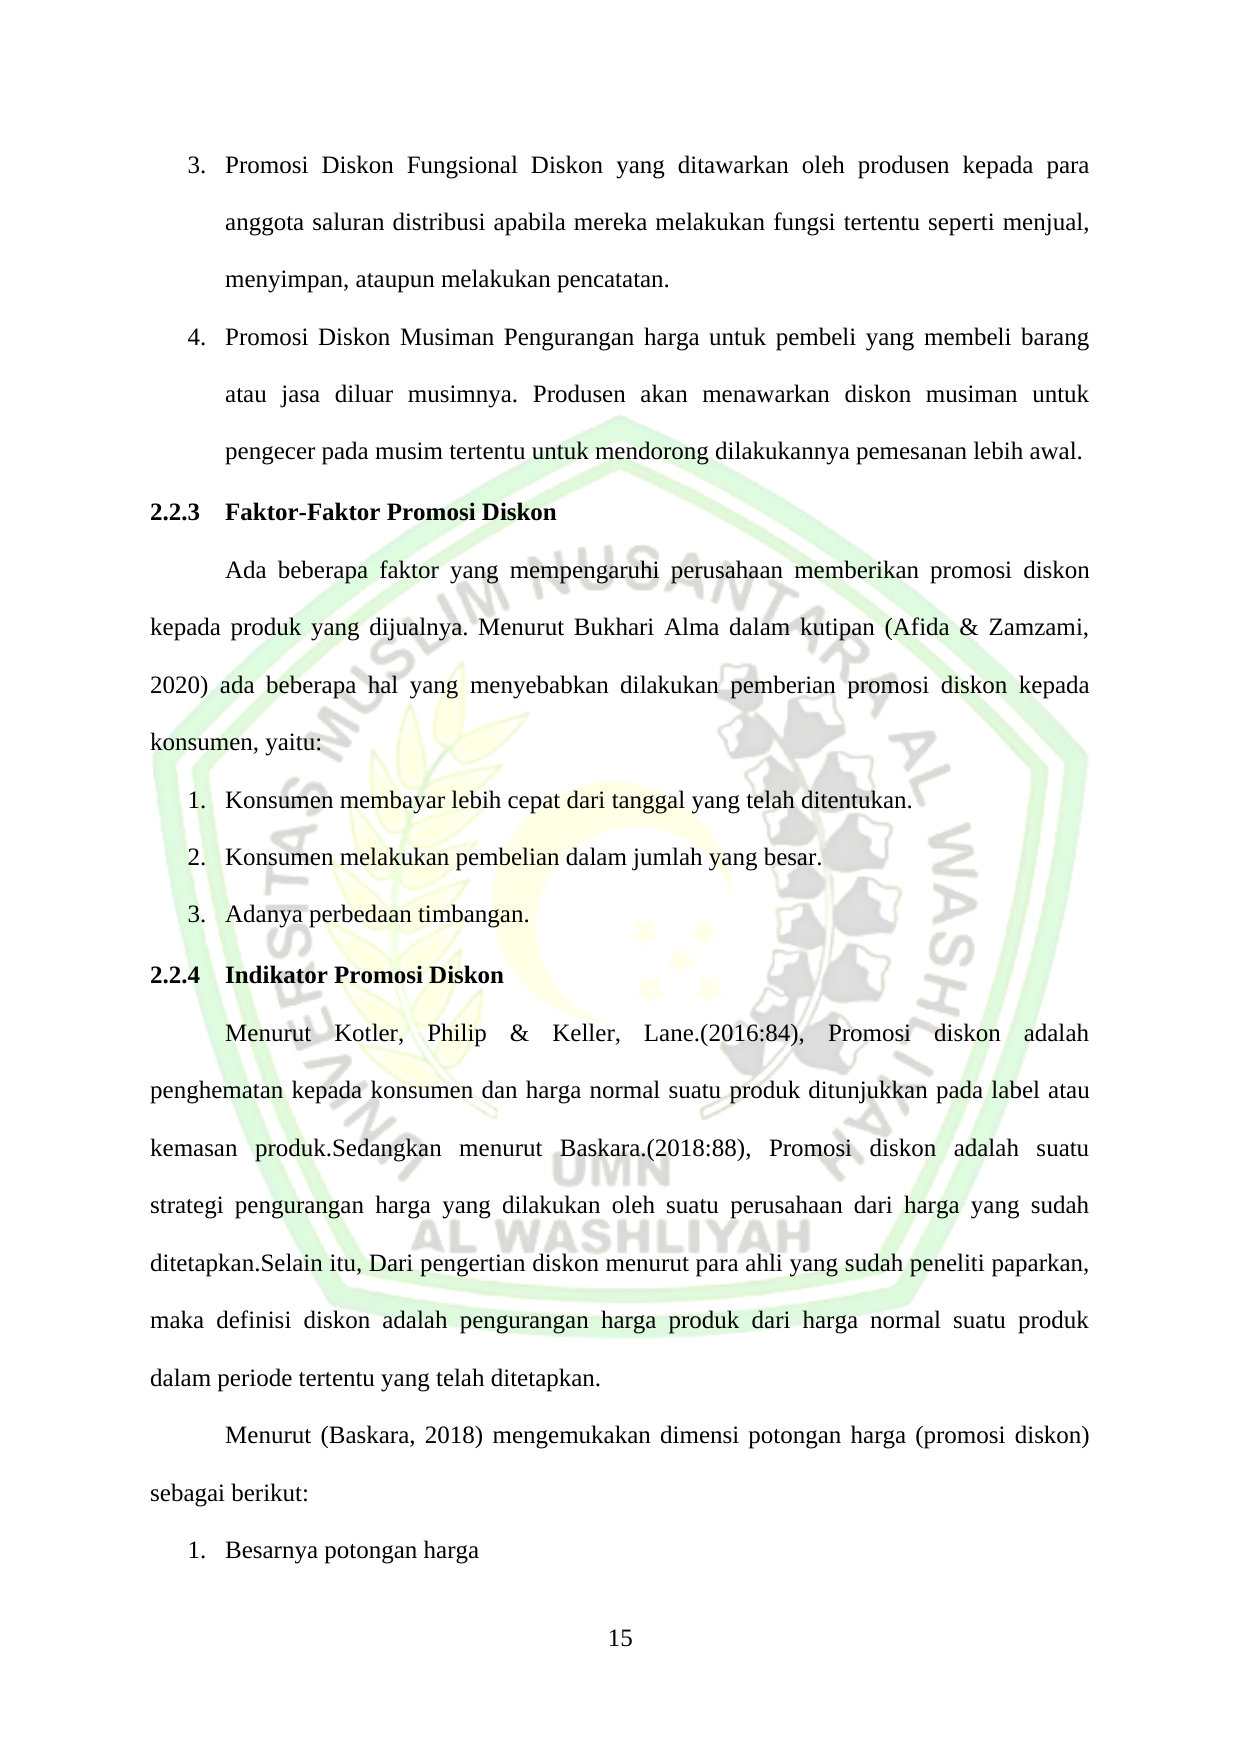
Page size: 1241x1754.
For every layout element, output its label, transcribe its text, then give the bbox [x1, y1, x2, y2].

list Konsumen melakukan pembelian dalam jumlah yang besar. [187, 842, 1090, 871]
list Promosi Diskon Musiman Pengurangan harga untuk pembeli yang membeli barang atau jasa diluar musimnya. Produsen akan menawarkan diskon musiman untuk pengecer pada musim tertentu untuk mendorong dilakukannya pemesanan lebih awal. [187, 322, 1090, 465]
text Menurut Kotler, Philip & Keller, Lane.(2016:84), Promosi diskon adalah penghematan kepada konsumen dan harga normal suatu produk ditunjukkan pada label atau kemasan produk.Sedangkan menurut Baskara.(2018:88), Promosi diskon adalah suatu strategi pengurangan harga yang dilakukan oleh suatu perusahaan dari harga yang sudah ditetapkan.Selain itu, Dari pengertian diskon menurut para ahli yang sudah peneliti paparkan, maka definisi diskon adalah pengurangan harga produk dari harga normal suatu produk dalam periode tertentu yang telah ditetapkan. [150, 1018, 1090, 1392]
text Ada beberapa faktor yang mempengaruhi perusahaan memberikan promosi diskon kepada produk yang dijualnya. Menurut Bukhari Alma dalam kutipan (Afida & Zamzami, 2020) ada beberapa hal yang menyebabkan dilakukan pemberian promosi diskon kepada konsumen, yaitu: [150, 555, 1090, 756]
list Adanya perbedaan timbangan. [187, 899, 1090, 928]
subtitle Faktor-Faktor Promosi Diskon [150, 497, 1090, 526]
text Menurut (Baskara, 2018) mengemukakan dimensi potongan harga (promosi diskon) sebagai berikut: [150, 1421, 1090, 1507]
list Besarnya potongan harga [187, 1536, 1090, 1564]
list Konsumen membayar lebih cepat dari tanggal yang telah ditentukan. [187, 785, 1090, 813]
subtitle Indikator Promosi Diskon [150, 961, 1090, 989]
list Promosi Diskon Fungsional Diskon yang ditawarkan oleh produsen kepada para anggota saluran distribusi apabila mereka melakukan fungsi tertentu seperti menjual, menyimpan, ataupun melakukan pencatatan. [187, 150, 1090, 293]
